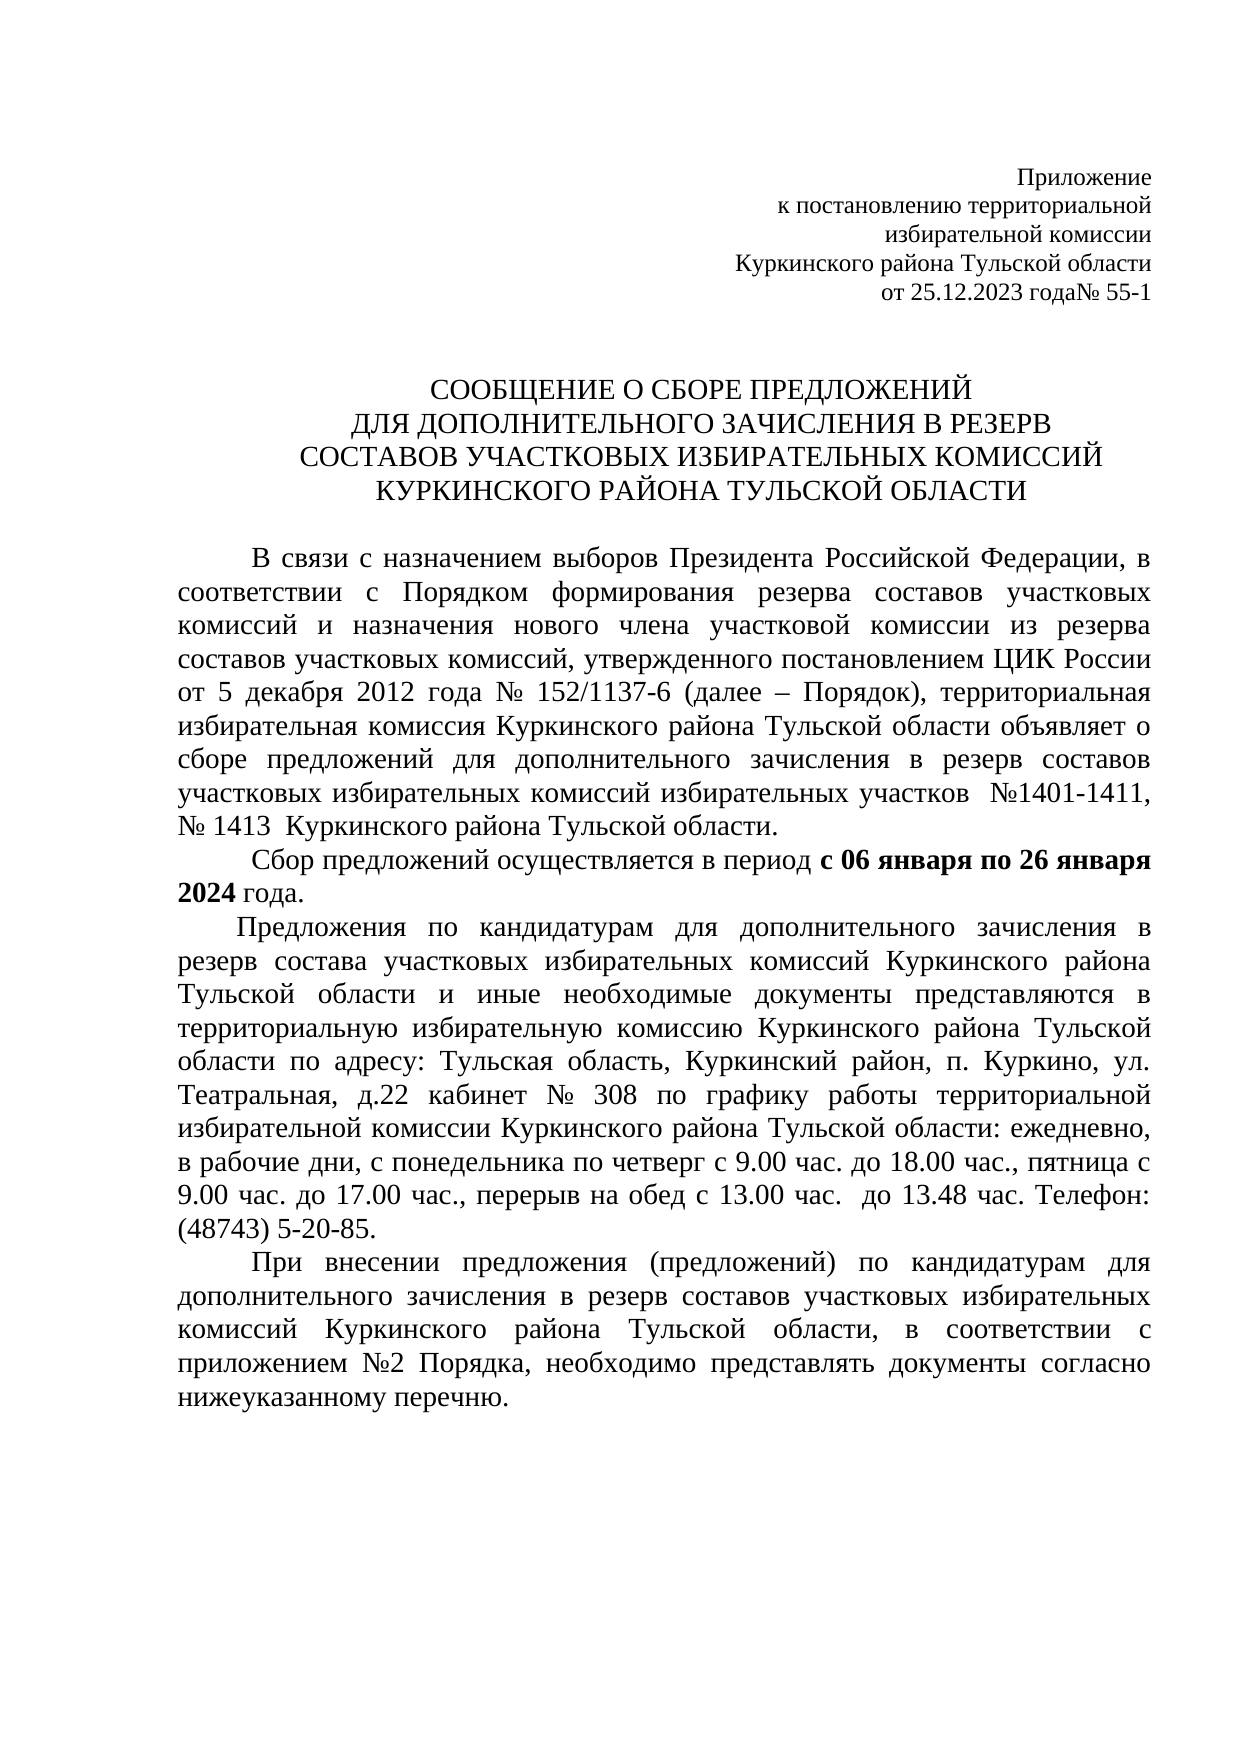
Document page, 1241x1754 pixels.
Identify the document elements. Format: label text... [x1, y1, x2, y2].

text При внесении предложения (предложений) по кандидатурам для дополнительного зачисления в резерв составов участковых избирательных комиссий Куркинского района Тульской области, в соответствии с приложением №2 Порядка, необходимо представлять документы согласно нижеуказанному перечню. [177, 1244, 1152, 1412]
text Предложения по кандидатурам для дополнительного зачисления в резерв состава участковых избирательных комиссий Куркинского района Тульской области и иные необходимые документы представляются в территориальную избирательную комиссию Куркинского района Тульской области по адресу: Тульская область, Куркинский район, п. Куркино, ул. Театральная, д.22 кабинет № 308 по графику работы территориальной избирательной комиссии Куркинского района Тульской области: ежедневно, в рабочие дни, с понедельника по четверг с 9.00 час. до 18.00 час., пятница с 9.00 час. до 17.00 час., перерыв на обед с 13.00 час. до 13.48 час. Телефон: (48743) 5-20-85. [177, 909, 1152, 1244]
text Приложение [177, 162, 1152, 190]
text к постановлению территориальной [177, 190, 1152, 219]
text ДЛЯ ДОПОЛНИТЕЛЬНОГО ЗАЧИСЛЕНИЯ В РЕЗЕРВ [177, 406, 1152, 439]
text КУРКИНСКОГО РАЙОНА ТУЛЬСКОЙ ОБЛАСТИ [177, 473, 1152, 507]
text В связи с назначением выборов Президента Российской Федерации, в соответствии с Порядком формирования резерва составов участковых комиссий и назначения нового члена участковой комиссии из резерва составов участковых комиссий, утвержденного постановлением ЦИК России от 5 декабря 2012 года № 152/1137-6 (далее – Порядок), территориальная избирательная комиссия Куркинского района Тульской области объявляет о сборе предложений для дополнительного зачисления в резерв составов участковых избирательных комиссий избирательных участков №1401-1411, № 1413 Куркинского района Тульской области. [177, 540, 1152, 842]
text от 25.12.2023 года№ 55-1 [177, 277, 1152, 305]
text СОСТАВОВ УЧАСТКОВЫХ ИЗБИРАТЕЛЬНЫХ КОМИССИЙ [177, 439, 1152, 473]
text избирательной комиссии [177, 219, 1152, 248]
text Сбор предложений осуществляется в период с 06 января по 26 января 2024 года. [177, 842, 1152, 909]
text СООБЩЕНИЕ О СБОРЕ ПРЕДЛОЖЕНИЙ [177, 372, 1152, 406]
text Куркинского района Тульской области [177, 248, 1152, 277]
